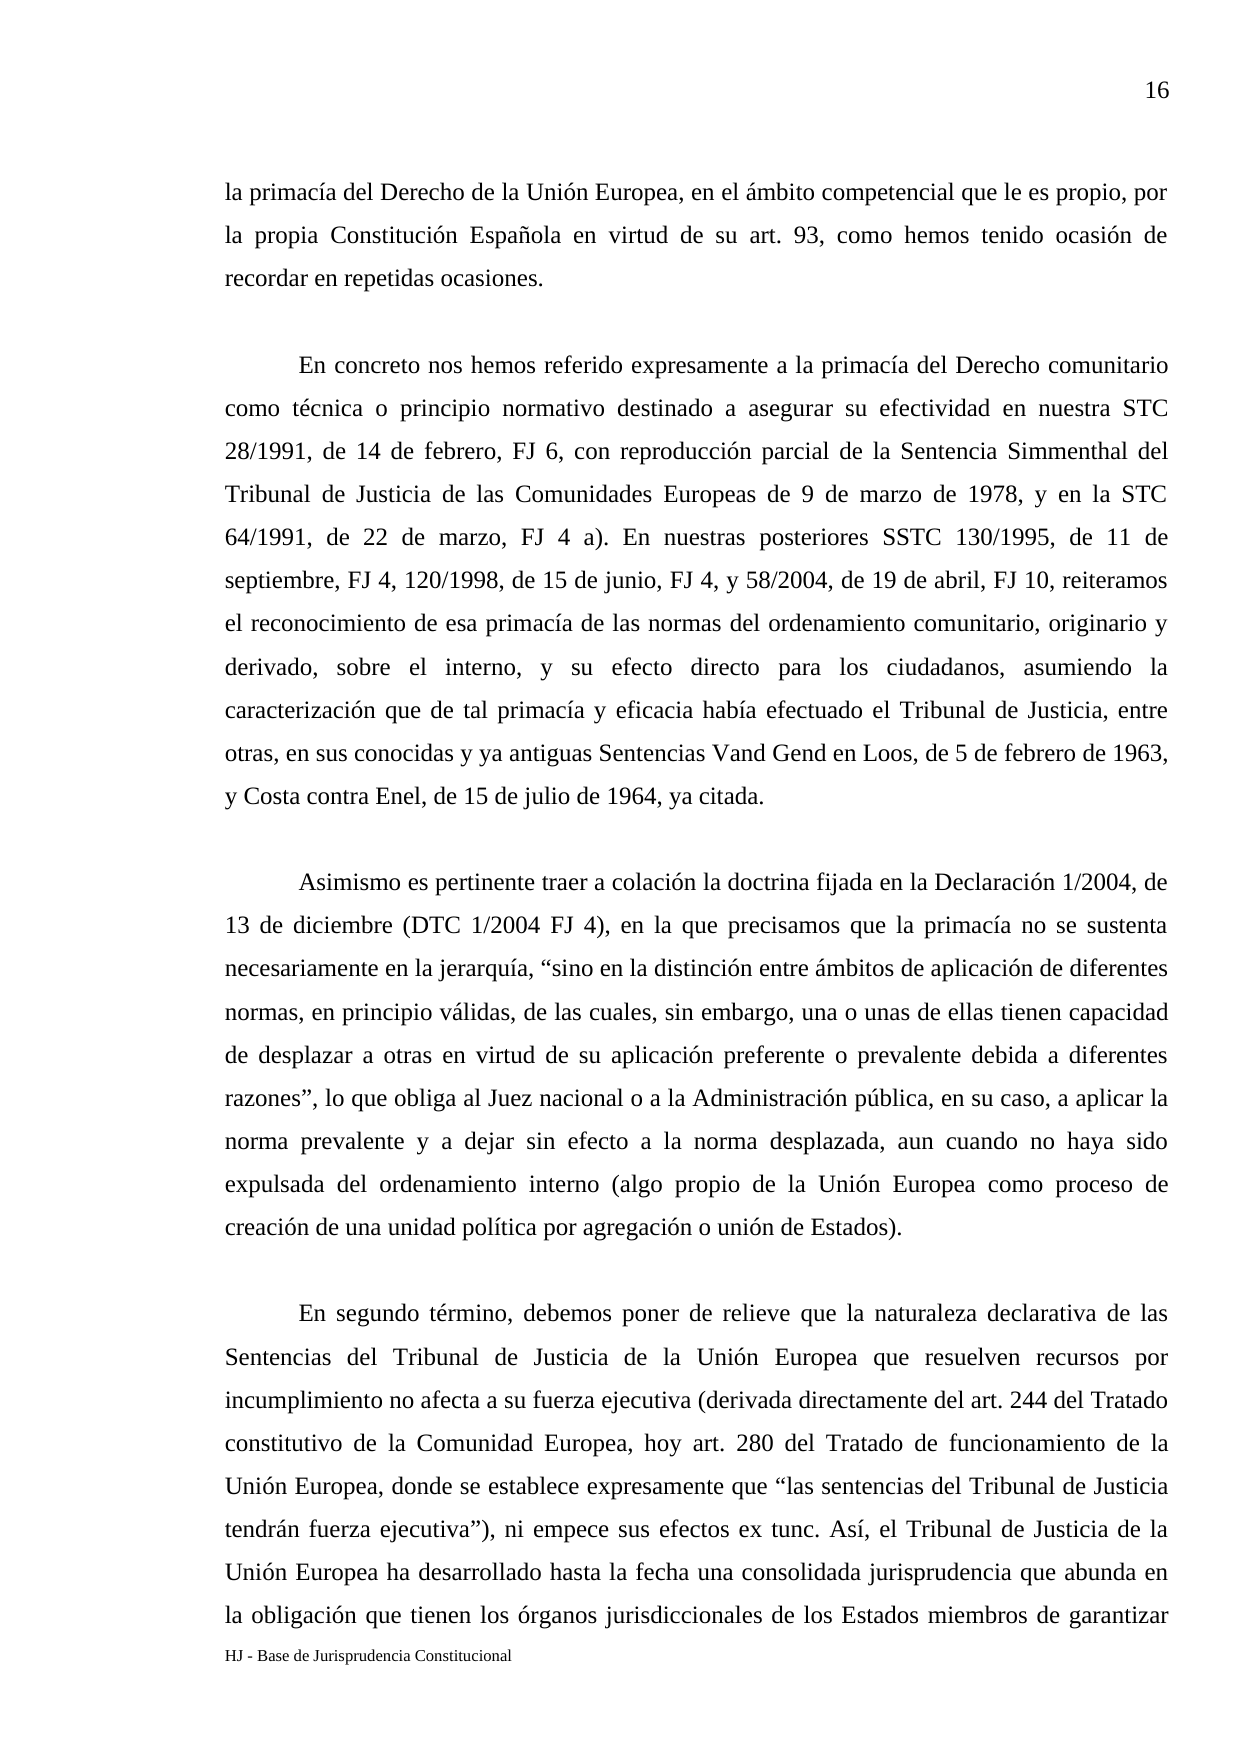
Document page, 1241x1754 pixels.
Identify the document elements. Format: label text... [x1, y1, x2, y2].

text Asimismo es pertinente traer a colación la doctrina fijada en la Declaración 1/2004, de 13 de diciembre (DTC 1/2004 FJ 4), en la que precisamos que la primacía no se sustenta necesariamente en la jerarquía, “sino en la distinción entre ámbitos de aplicación de diferentes normas, en principio válidas, de las cuales, sin embargo, una o unas de ellas tienen capacidad de desplazar a otras en virtud de su aplicación preferente o prevalente debida a diferentes razones”, lo que obliga al Juez nacional o a la Administración pública, en su caso, a aplicar la norma prevalente y a dejar sin efecto a la norma desplazada, aun cuando no haya sido expulsada del ordenamiento interno (algo propio de la Unión Europea como proceso de creación de una unidad política por agregación o unión de Estados). [224, 867, 1169, 1241]
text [224, 1298, 1169, 1629]
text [224, 177, 1169, 292]
text En concreto nos hemos referido expresamente a la primacía del Derecho comunitario como técnica o principio normativo destinado a asegurar su efectividad en nuestra STC 28/1991, de 14 de febrero, FJ 6, con reproducción parcial de la Sentencia Simmenthal del Tribunal de Justicia de las Comunidades Europeas de 9 de marzo de 1978, y en la STC 64/1991, de 22 de marzo, FJ 4 a). En nuestras posteriores SSTC 130/1995, de 11 de septiembre, FJ 4, 120/1998, de 15 de junio, FJ 4, y 58/2004, de 19 de abril, FJ 10, reiteramos el reconocimiento de esa primacía de las normas del ordenamiento comunitario, originario y derivado, sobre el interno, y su efecto directo para los ciudadanos, asumiendo la caracterización que de tal primacía y eficacia había efectuado el Tribunal de Justicia, entre otras, en sus conocidas y ya antiguas Sentencias Vand Gend en Loos, de 5 de febrero de 1963, y Costa contra Enel, de 15 de julio de 1964, ya citada. [224, 350, 1169, 810]
